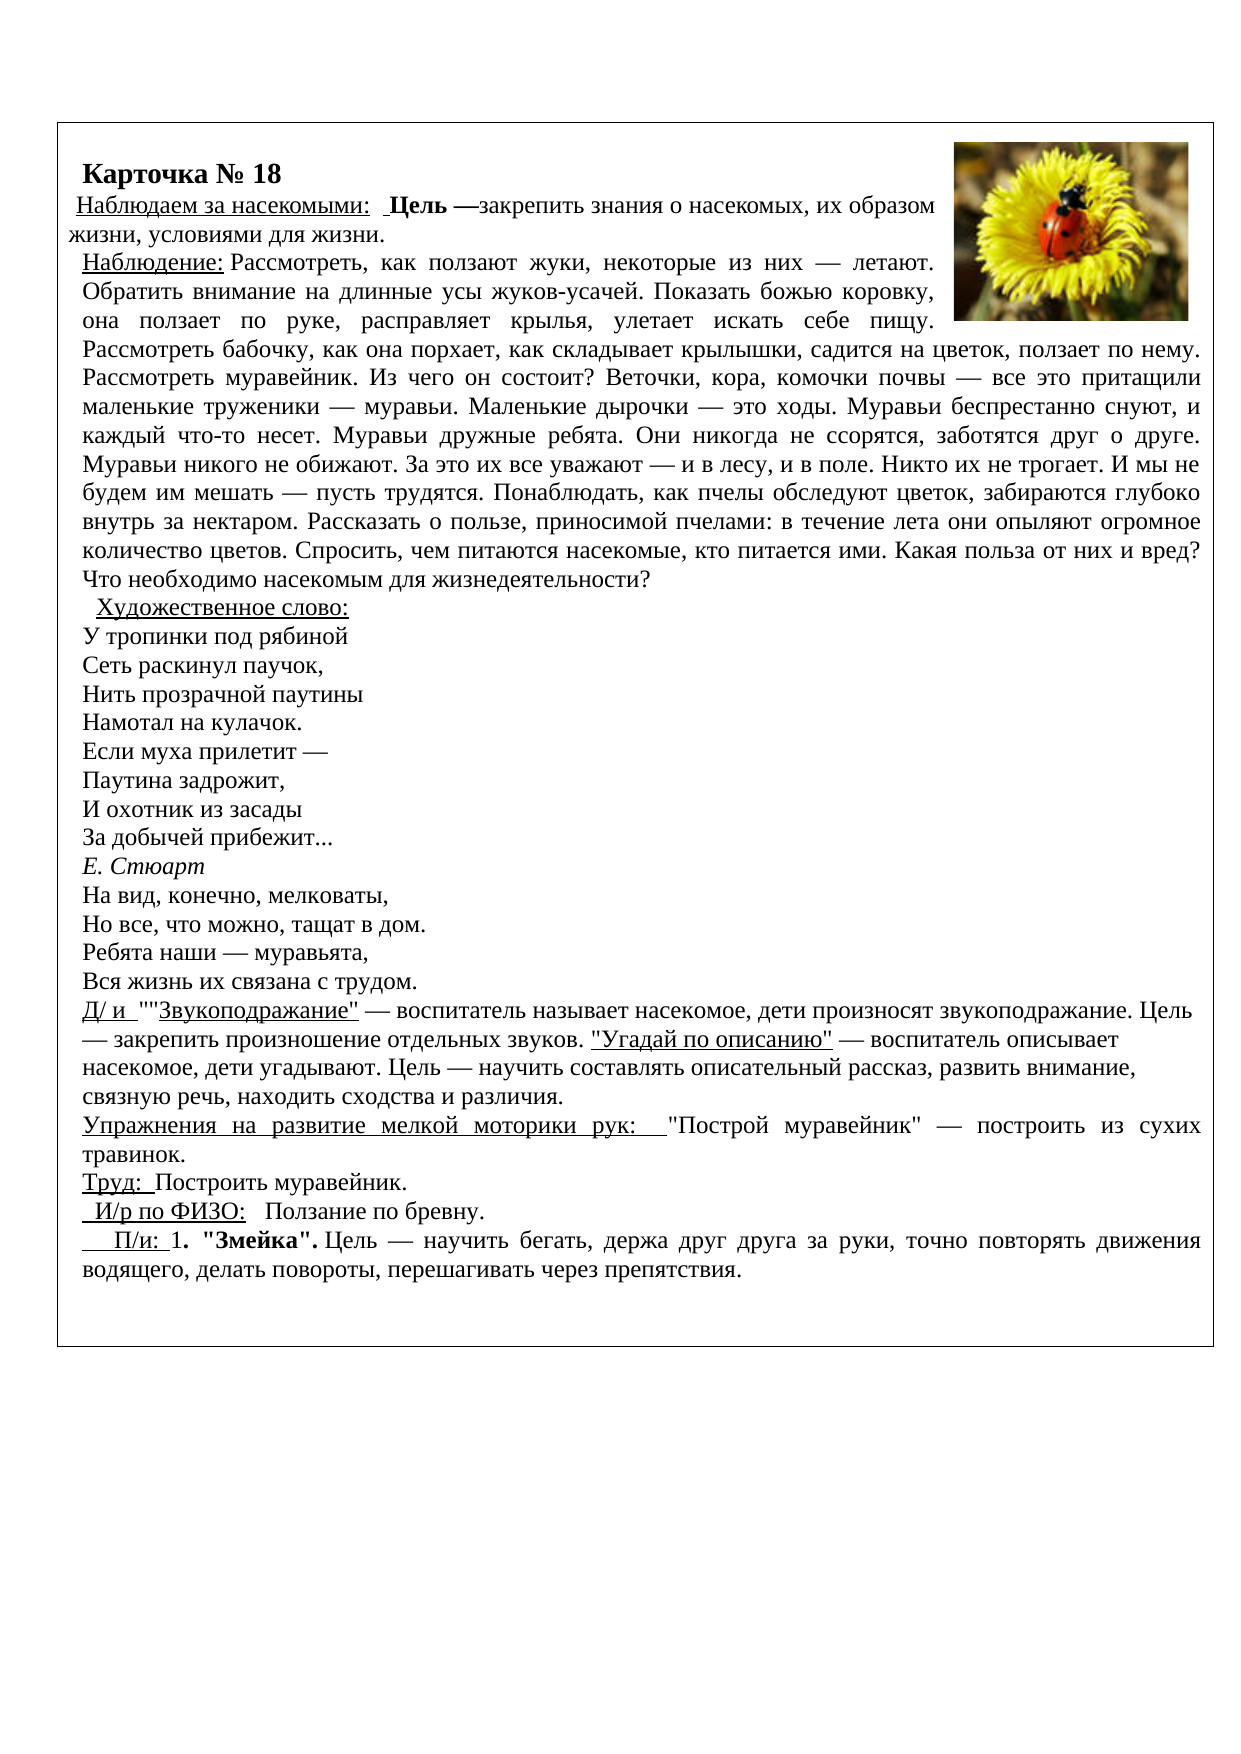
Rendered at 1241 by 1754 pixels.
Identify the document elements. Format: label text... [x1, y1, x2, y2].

picture [953, 142, 1189, 321]
table_header Карточка № 18 Наблюдаем за насекомыми: Цель —закрепить знания о насекомых, их образом жизни, условиями для жизни. Наблюдение: Рассмотреть, как ползают жуки, некоторые из них — летают. Обратить внимание на длинные усы жуков-усачей. Показать божью коровку, она ползает по руке, расправляет крылья, улетает искать себе пищу. Рассмотреть бабочку, как она порхает, как складывает крылышки, садится на цветок, ползает по нему. Рассмотреть муравейник. Из чего он состоит? Веточки, кора, комочки почвы — все это притащили маленькие труженики — муравьи. Маленькие дырочки — это ходы. Муравьи беспрестанно снуют, и каждый что-то несет. Муравьи дружные ребята. Они никогда не ссорятся, заботятся друг о друге. Муравьи никого не обижают. За это их все уважают — и в лесу, и в поле. Никто их не трогает. И мы не будем им мешать — пусть трудятся. Понаблюдать, как пчелы обследуют цветок, забираются глубоко внутрь за нектаром. Рассказать о пользе, приносимой пчелами: в течение лета они опыляют огромное количество цветов. Спросить, чем питаются насекомые, кто питается ими. Какая польза от них и вред? Что необходимо насекомым для жизнедеятельности? Художественное слово: У тропинки под рябиной Сеть раскинул паучок, Нить прозрачной паутины Намотал на кулачок. Если муха прилетит — Паутина задрожит, И охотник из засады За добычей прибежит... Е. Стюарт На вид, конечно, мелковаты, Но все, что можно, тащат в дом. Ребята наши — муравьята, Вся жизнь их связана с трудом. Д/ и ""Звукоподражание" — воспитатель называет насекомое, дети произносят звукоподражание. Цель — закрепить произношение отдельных звуков. "Угадай по описанию" — воспитатель описывает насекомое, дети угадывают. Цель — научить составлять описательный рассказ, развить внимание, связную речь, находить сходства и различия. Упражнения на развитие мелкой моторики рук: "Построй муравейник" — построить из сухих травинок. Труд: Построить муравейник. И/р по ФИЗО: Ползание по бревну. П/и: 1. "Змейка". Цель — научить бегать, держа друг друга за руки, точно повторять движения водящего, делать повороты, перешагивать через препятствия. [58, 123, 1213, 1346]
